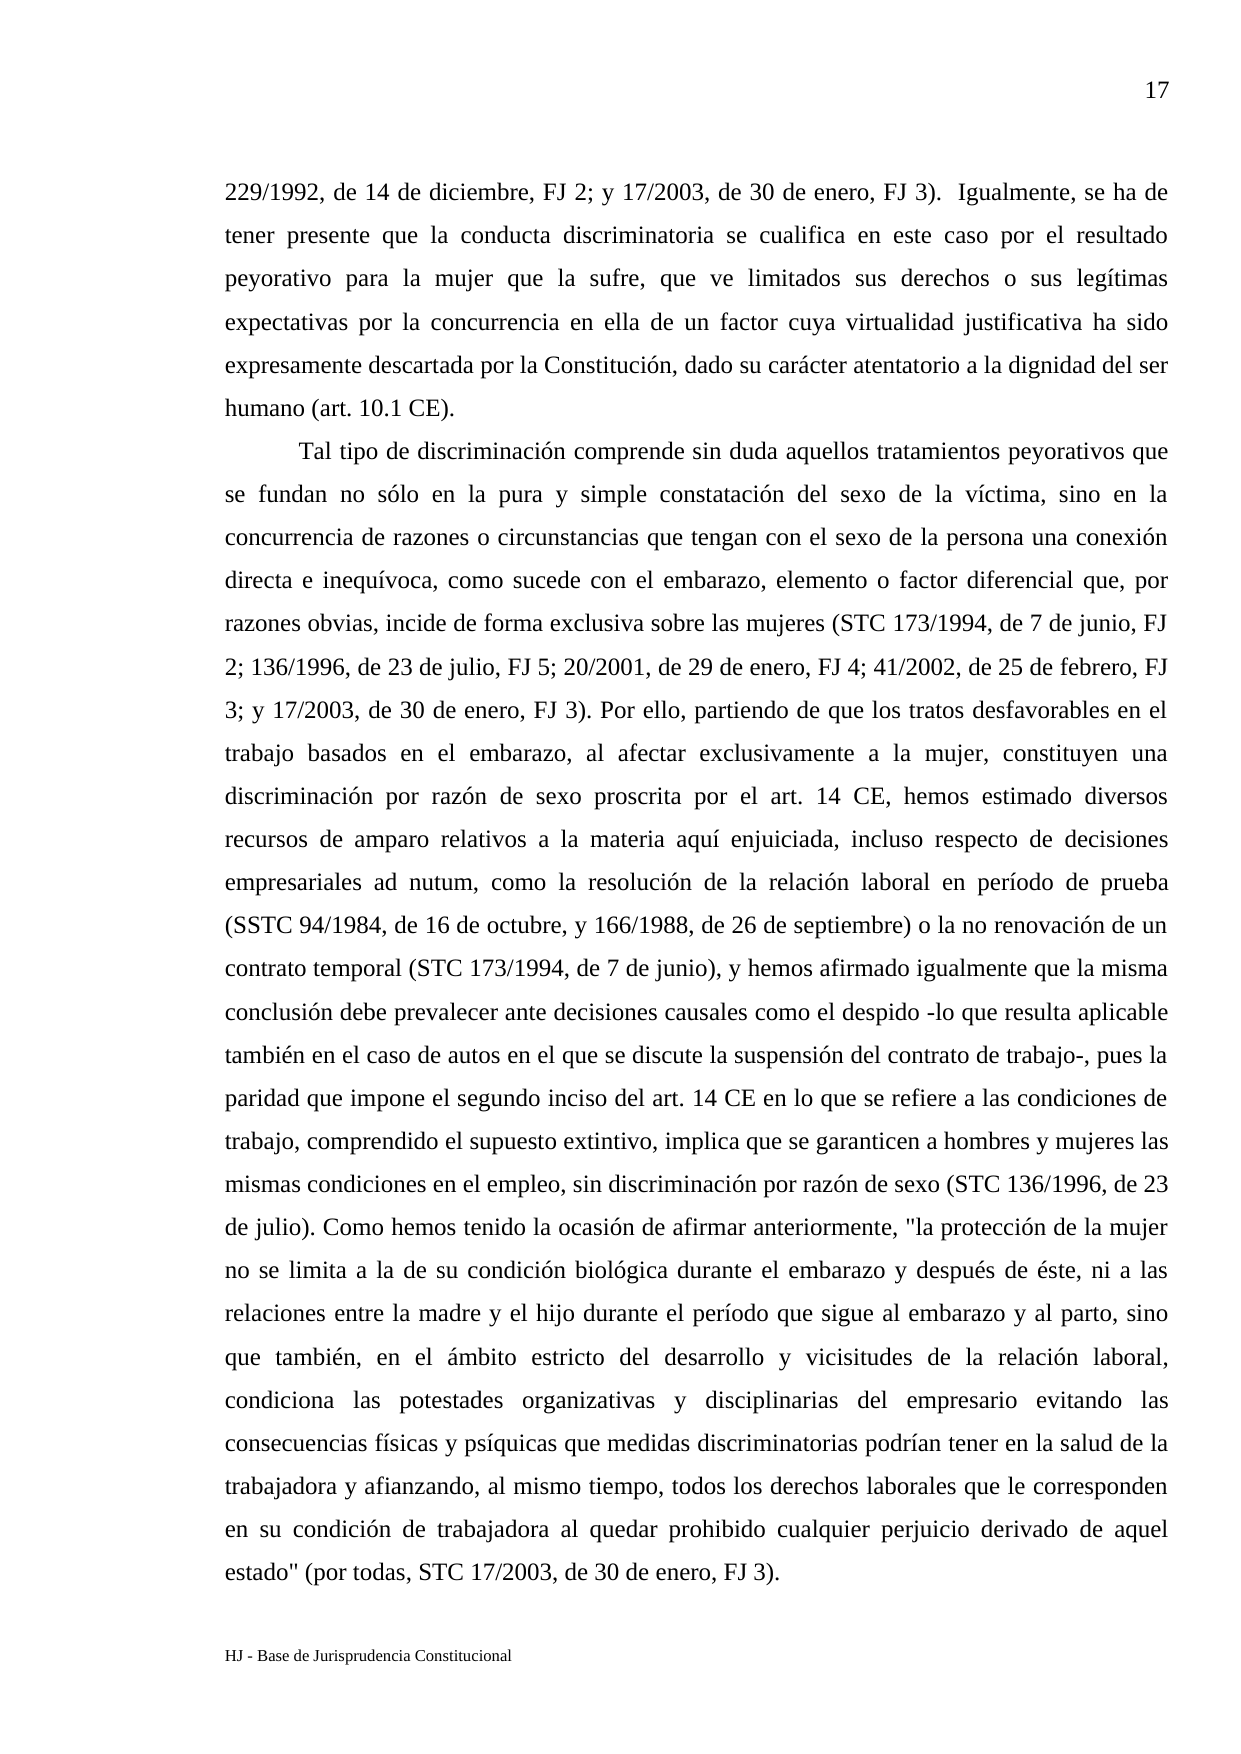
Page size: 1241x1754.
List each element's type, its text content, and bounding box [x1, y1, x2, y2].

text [224, 177, 1169, 422]
text Tal tipo de discriminación comprende sin duda aquellos tratamientos peyorativos que se fundan no sólo en la pura y simple constatación del sexo de la víctima, sino en la concurrencia de razones o circunstancias que tengan con el sexo de la persona una conexión directa e inequívoca, como sucede con el embarazo, elemento o factor diferencial que, por razones obvias, incide de forma exclusiva sobre las mujeres (STC 173/1994, de 7 de junio, FJ 2; 136/1996, de 23 de julio, FJ 5; 20/2001, de 29 de enero, FJ 4; 41/2002, de 25 de febrero, FJ 3; y 17/2003, de 30 de enero, FJ 3). Por ello, partiendo de que los tratos desfavorables en el trabajo basados en el embarazo, al afectar exclusivamente a la mujer, constituyen una discriminación por razón de sexo proscrita por el art. 14 CE, hemos estimado diversos recursos de amparo relativos a la materia aquí enjuiciada, incluso respecto de decisiones empresariales ad nutum, como la resolución de la relación laboral en período de prueba (SSTC 94/1984, de 16 de octubre, y 166/1988, de 26 de septiembre) o la no renovación de un contrato temporal (STC 173/1994, de 7 de junio), y hemos afirmado igualmente que la misma conclusión debe prevalecer ante decisiones causales como el despido -lo que resulta aplicable también en el caso de autos en el que se discute la suspensión del contrato de trabajo-, pues la paridad que impone el segundo inciso del art. 14 CE en lo que se refiere a las condiciones de trabajo, comprendido el supuesto extintivo, implica que se garanticen a hombres y mujeres las mismas condiciones en el empleo, sin discriminación por razón de sexo (STC 136/1996, de 23 de julio). Como hemos tenido la ocasión de afirmar anteriormente, "la protección de la mujer no se limita a la de su condición biológica durante el embarazo y después de éste, ni a las relaciones entre la madre y el hijo durante el período que sigue al embarazo y al parto, sino que también, en el ámbito estricto del desarrollo y vicisitudes de la relación laboral, condiciona las potestades organizativas y disciplinarias del empresario evitando las consecuencias físicas y psíquicas que medidas discriminatorias podrían tener en la salud de la trabajadora y afianzando, al mismo tiempo, todos los derechos laborales que le corresponden en su condición de trabajadora al quedar prohibido cualquier perjuicio derivado de aquel estado" (por todas, STC 17/2003, de 30 de enero, FJ 3). [224, 436, 1169, 1586]
